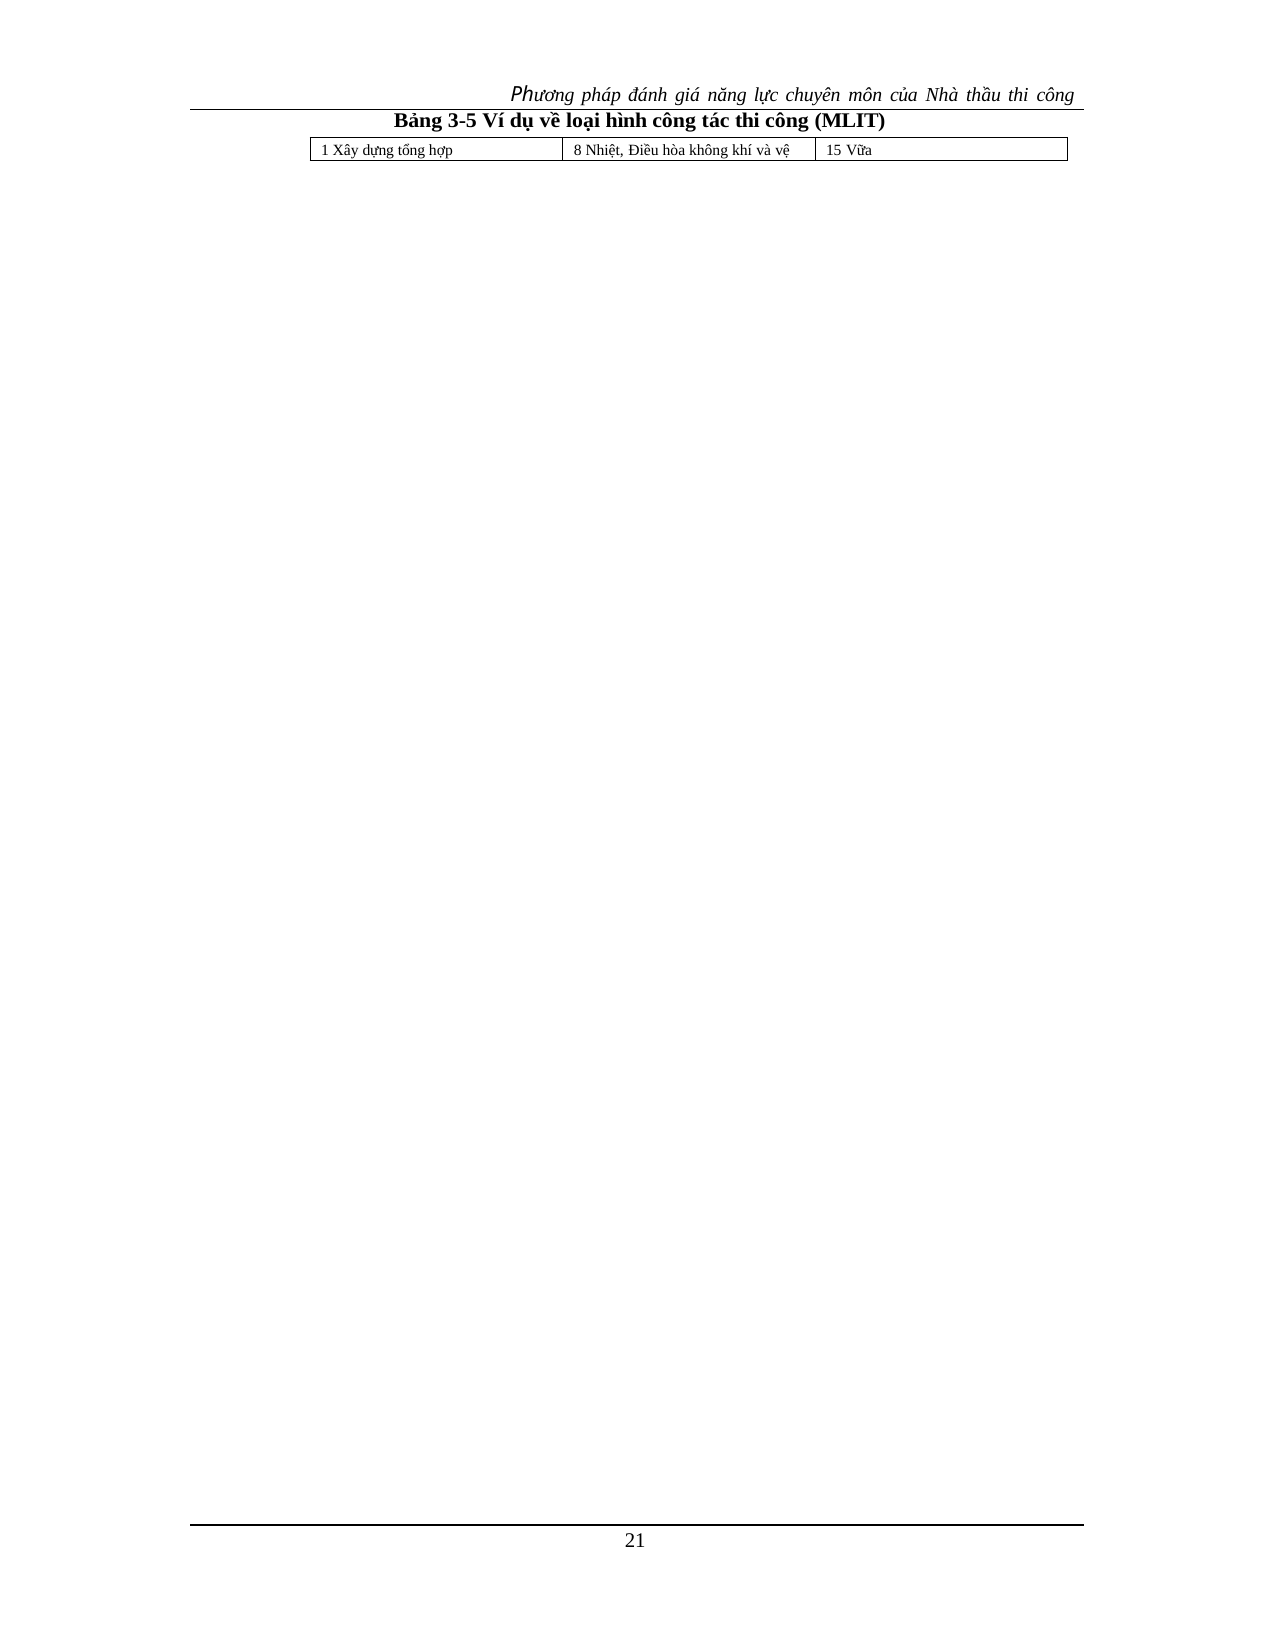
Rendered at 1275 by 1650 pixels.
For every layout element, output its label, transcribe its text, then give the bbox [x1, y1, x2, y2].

table_header 15 Vữa [816, 138, 1067, 160]
table_header 1 Xây dựng tổng hợp [311, 138, 562, 160]
table_header 8 Nhiệt, Điều hòa không khí và vệ [563, 138, 815, 160]
subtitle Bảng 3-5 Ví dụ về loại hình công tác thi công (MLIT) [393, 108, 1096, 132]
